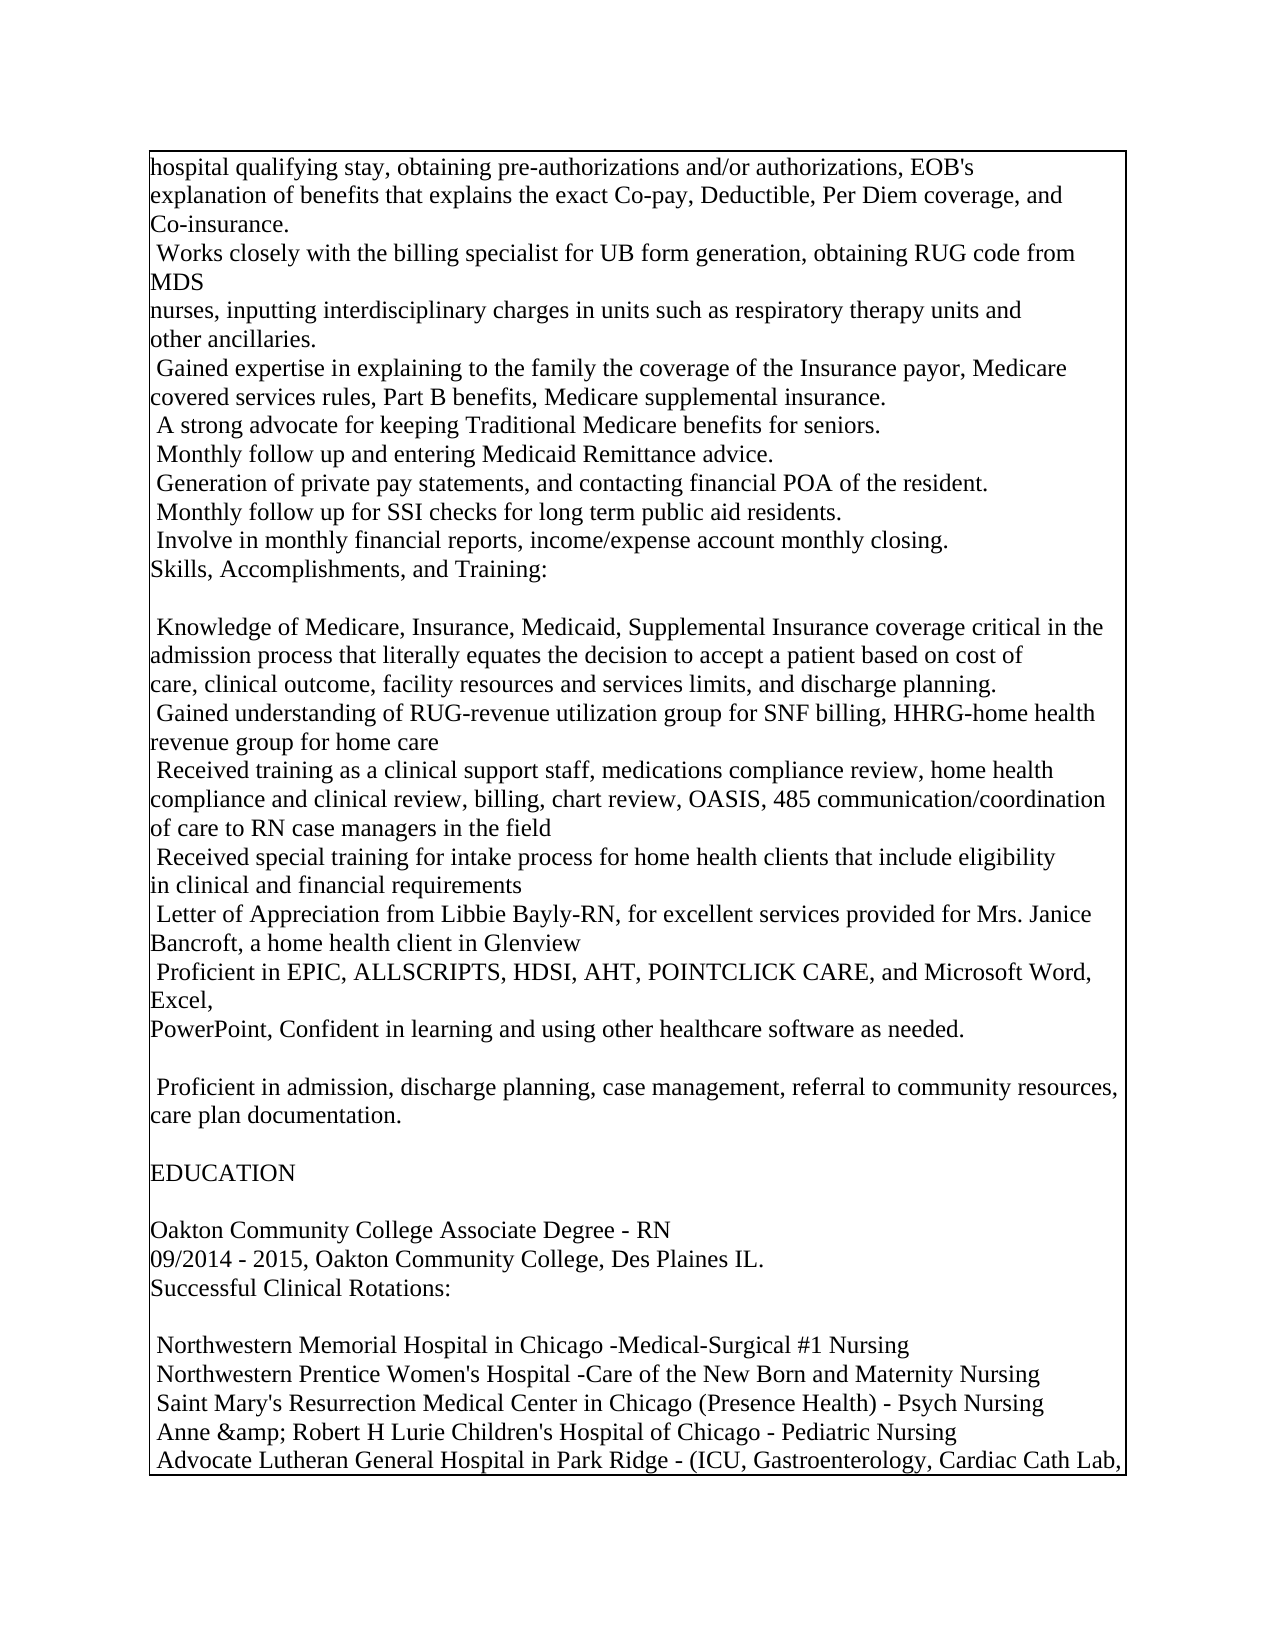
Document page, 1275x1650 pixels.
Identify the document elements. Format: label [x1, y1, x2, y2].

table_header [150, 152, 1125, 1474]
